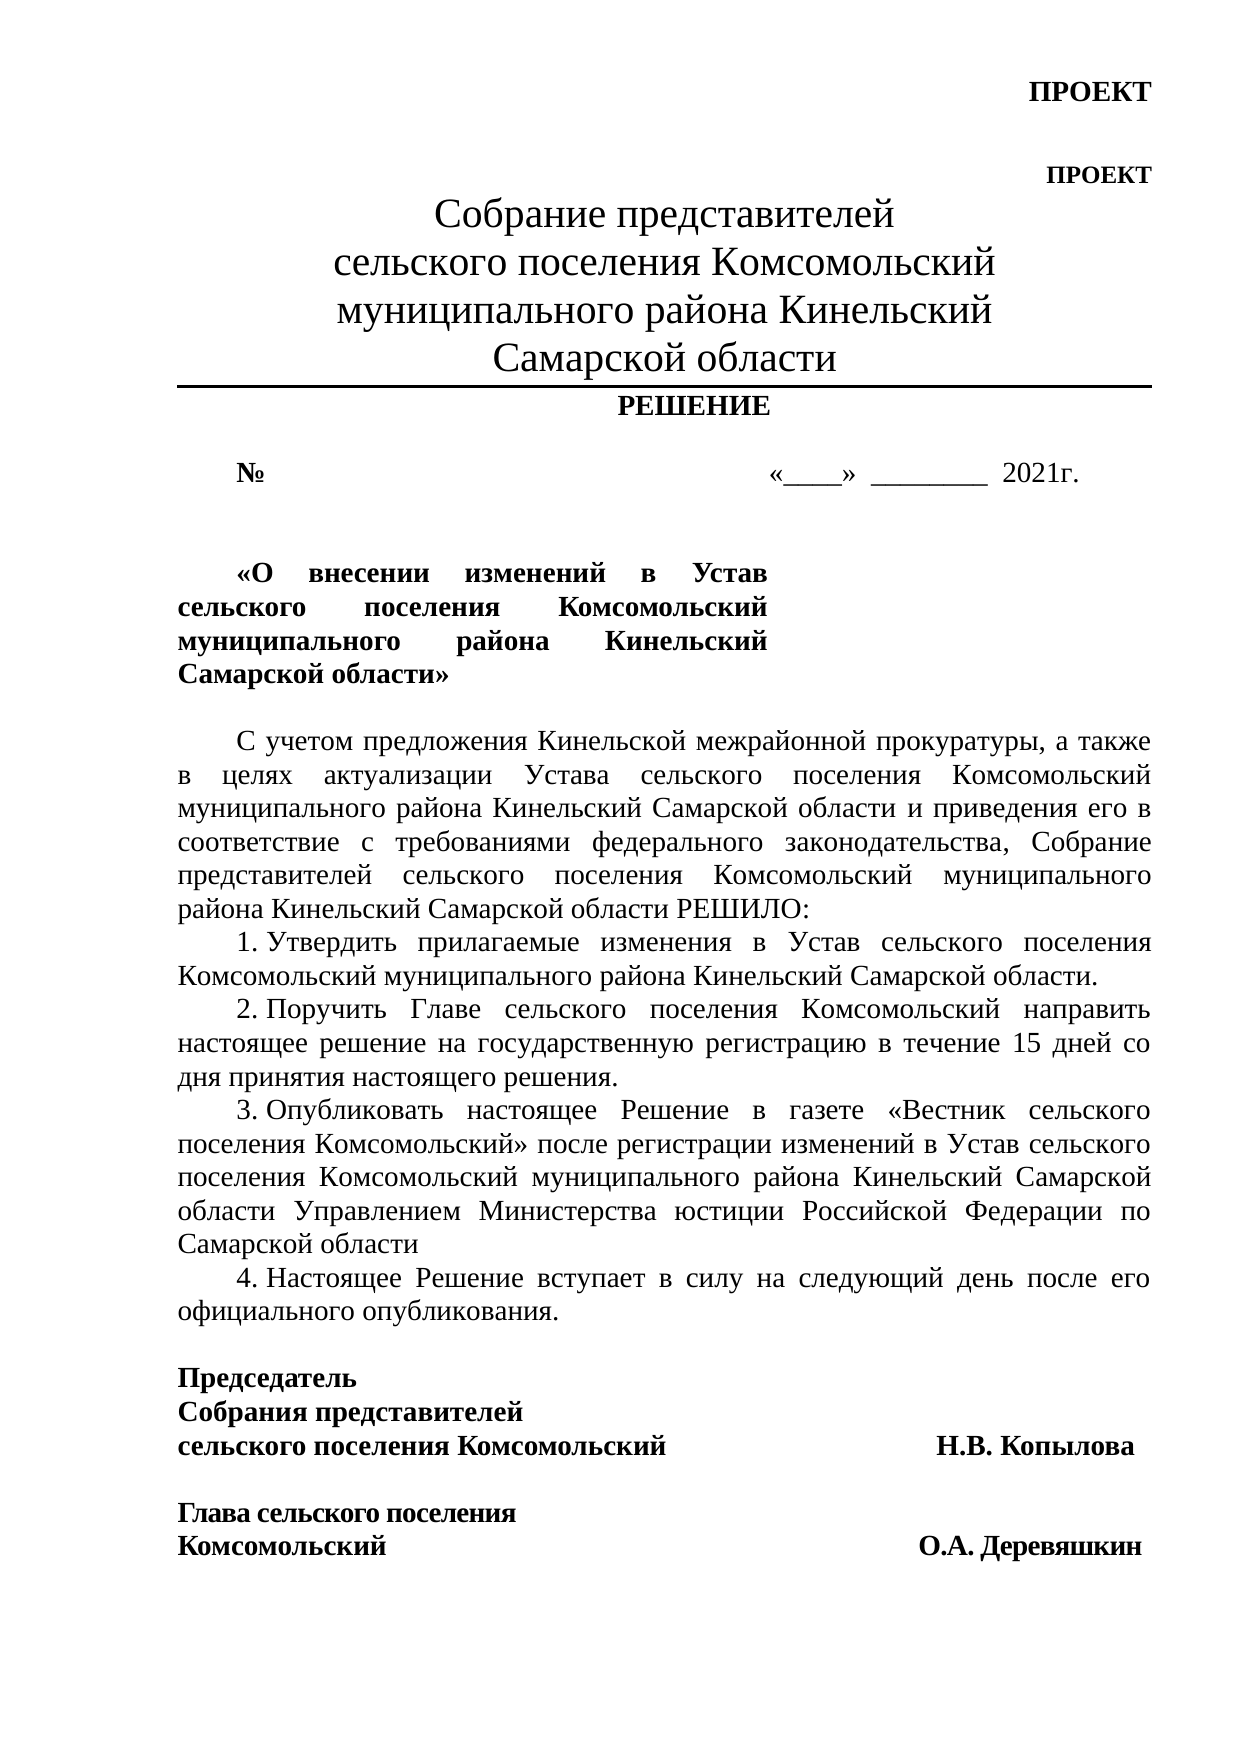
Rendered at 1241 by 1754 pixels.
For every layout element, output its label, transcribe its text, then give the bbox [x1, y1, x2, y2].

text С учетом предложения Кинельской межрайонной прокуратуры, а также в целях актуализации Устава сельского поселения Комсомольский муниципального района Кинельский Самарской области и приведения его в соответствие с требованиями федерального законодательства, Собрание представителей сельского поселения Комсомольский муниципального района Кинельский Самарской области РЕШИЛО: [177, 723, 1152, 924]
text сельского поселения Комсомольский [177, 237, 1152, 285]
list Утвердить прилагаемые изменения в Устав сельского поселения Комсомольский муниципального района Кинельский Самарской области. [177, 924, 1152, 992]
text «О внесении изменений в Устав сельского поселения Комсомольский муниципального района Кинельский Самарской области» [177, 556, 768, 690]
text РЕШЕНИЕ [177, 388, 1152, 421]
text ПРОЕКТ [177, 160, 1152, 189]
list Настоящее Решение вступает в силу на следующий день после его официального опубликования. [177, 1260, 1152, 1327]
text сельского поселения Комсомольский Н.В. Копылова [177, 1428, 1152, 1461]
text муниципального района Кинельский [177, 285, 1152, 333]
list Поручить Главе сельского поселения Комсомольский направить настоящее решение на государственную регистрацию в течение 15 дней со дня принятия настоящего решения. [177, 992, 1152, 1092]
text Самарской области [177, 333, 1152, 385]
text Председатель [177, 1361, 1152, 1394]
text Глава сельского поселения [177, 1495, 1152, 1528]
text № «____» ________ 2021г. [177, 455, 1152, 488]
text Комсомольский О.А. Деревяшкин [177, 1528, 1152, 1562]
text Собрания представителей [177, 1394, 1152, 1428]
list Опубликовать настоящее Решение в газете «Вестник сельского поселения Комсомольский» после регистрации изменений в Устав сельского поселения Комсомольский муниципального района Кинельский Самарской области Управлением Министерства юстиции Российской Федерации по Самарской области [177, 1092, 1152, 1260]
text Собрание представителей [177, 189, 1152, 237]
